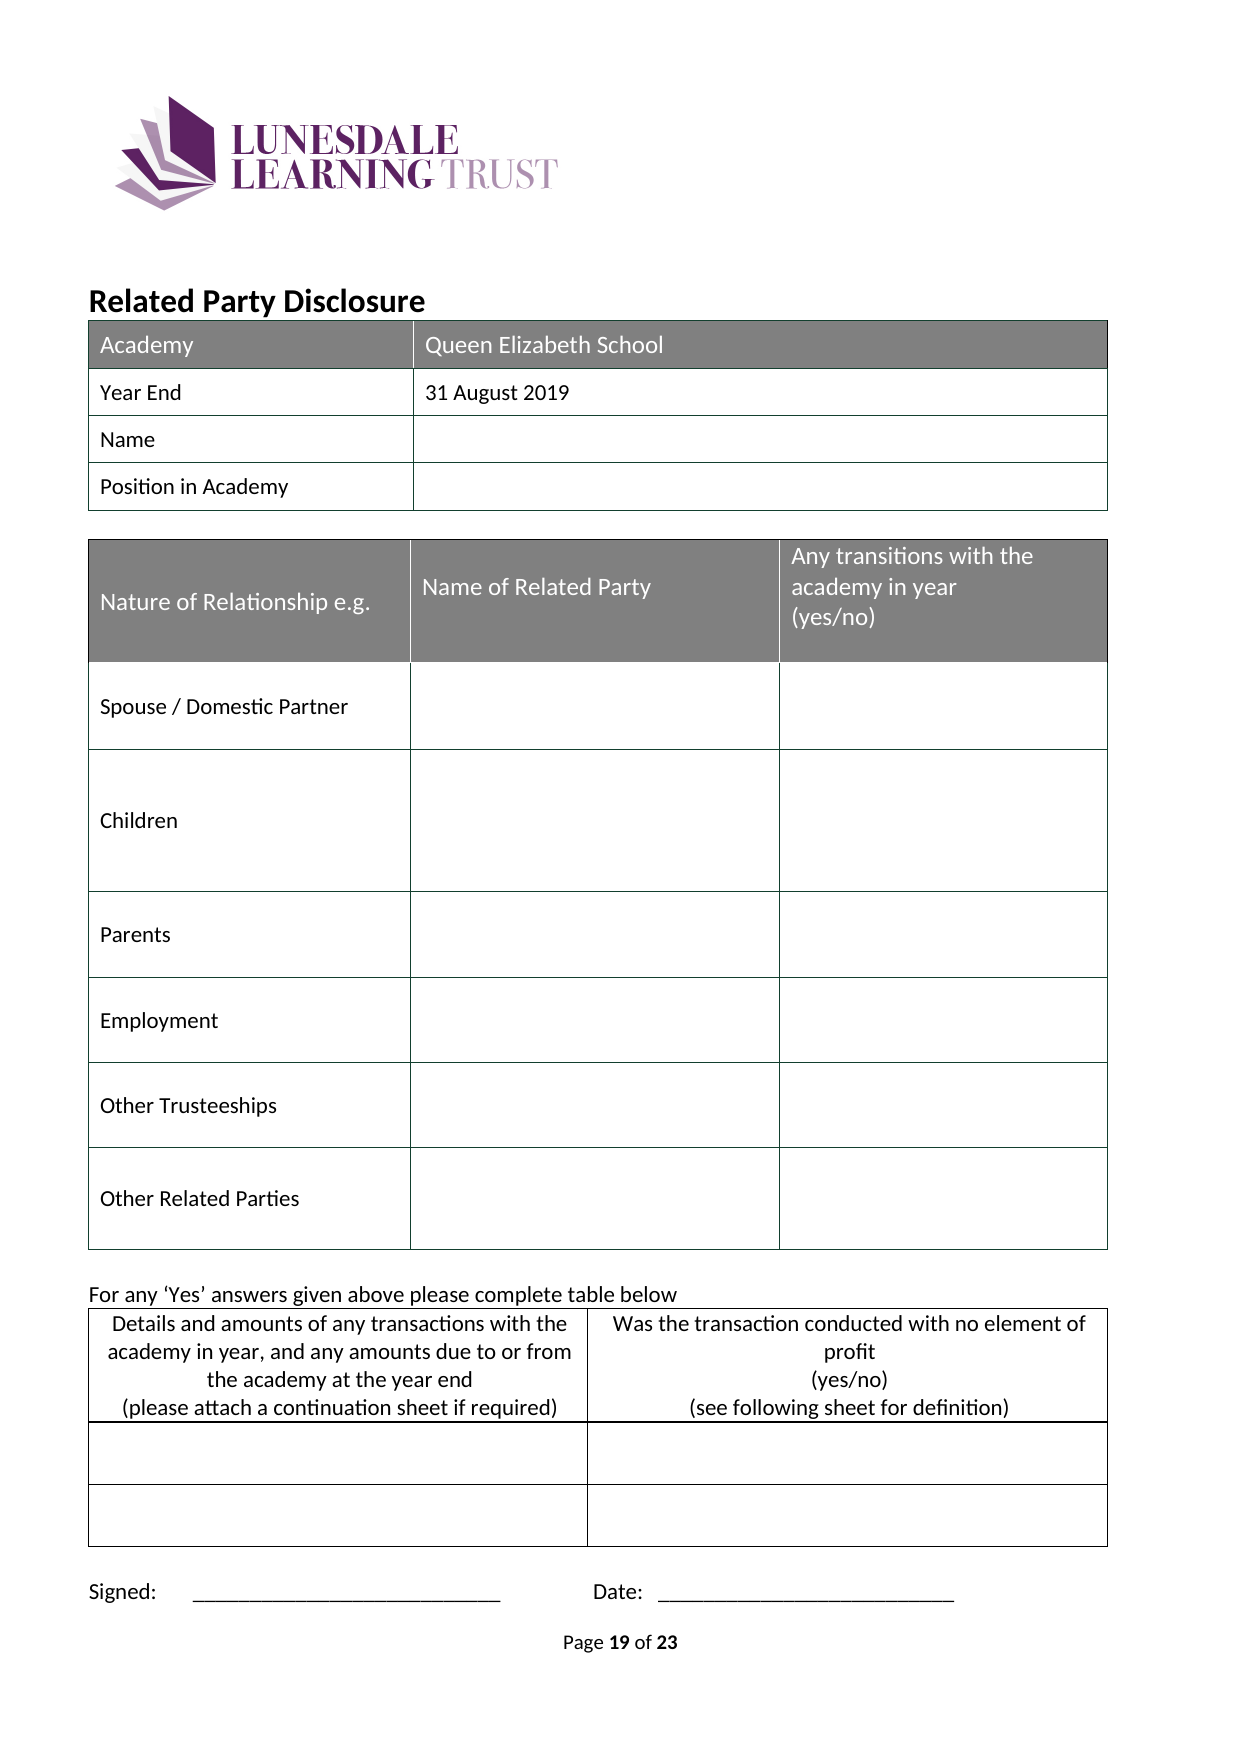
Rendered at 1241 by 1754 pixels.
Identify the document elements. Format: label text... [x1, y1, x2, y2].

table_cell [411, 978, 779, 1062]
table_cell [414, 416, 1107, 462]
picture [80, 61, 607, 262]
table_header Nature of Relationship e.g. [89, 540, 410, 662]
table_cell [780, 750, 1107, 891]
table_cell Children [89, 750, 410, 891]
table_cell [414, 463, 1107, 509]
table_cell Parents [89, 892, 410, 977]
table_header Name of Related Party [411, 540, 779, 662]
text Signed: ___________________________ Date: __________________________ [88, 1577, 1107, 1605]
table_cell [411, 664, 779, 749]
table_cell [411, 750, 779, 891]
table_cell Spouse / Domestic Partner [89, 664, 410, 749]
table_cell [411, 892, 779, 977]
table_cell [780, 664, 1107, 749]
table_cell [411, 1148, 779, 1249]
table_cell Name [89, 416, 413, 462]
table_header Was the transaction conducted with no element of profit (yes/no) (see following sheet for definition) [588, 1309, 1107, 1421]
table_cell Other Related Parties [89, 1148, 410, 1249]
table_header Academy [89, 321, 413, 368]
text For any ‘Yes’ answers given above please complete table below [88, 1250, 1107, 1308]
table_cell [780, 978, 1107, 1062]
table_cell Employment [89, 978, 410, 1062]
table_header Queen Elizabeth School [414, 321, 1107, 368]
table_cell Position in Academy [89, 463, 413, 509]
table_cell [411, 1063, 779, 1147]
table_cell [89, 1485, 587, 1546]
table_cell [89, 1423, 587, 1483]
table_cell 31 August 2019 [414, 369, 1107, 415]
table_cell [780, 1148, 1107, 1249]
table_cell Year End [89, 369, 413, 415]
subtitle Related Party Disclosure [88, 279, 1107, 320]
table_cell [780, 892, 1107, 977]
table_header Any transitions with the academy in year (yes/no) [780, 540, 1107, 662]
table_cell Other Trusteeships [89, 1063, 410, 1147]
table_cell [588, 1423, 1107, 1483]
table_header Details and amounts of any transactions with the academy in year, and any amounts due to or from the academy at the year end (please attach a continuation sheet if required) [89, 1309, 587, 1421]
table_cell [780, 1063, 1107, 1147]
table_cell [588, 1485, 1107, 1546]
